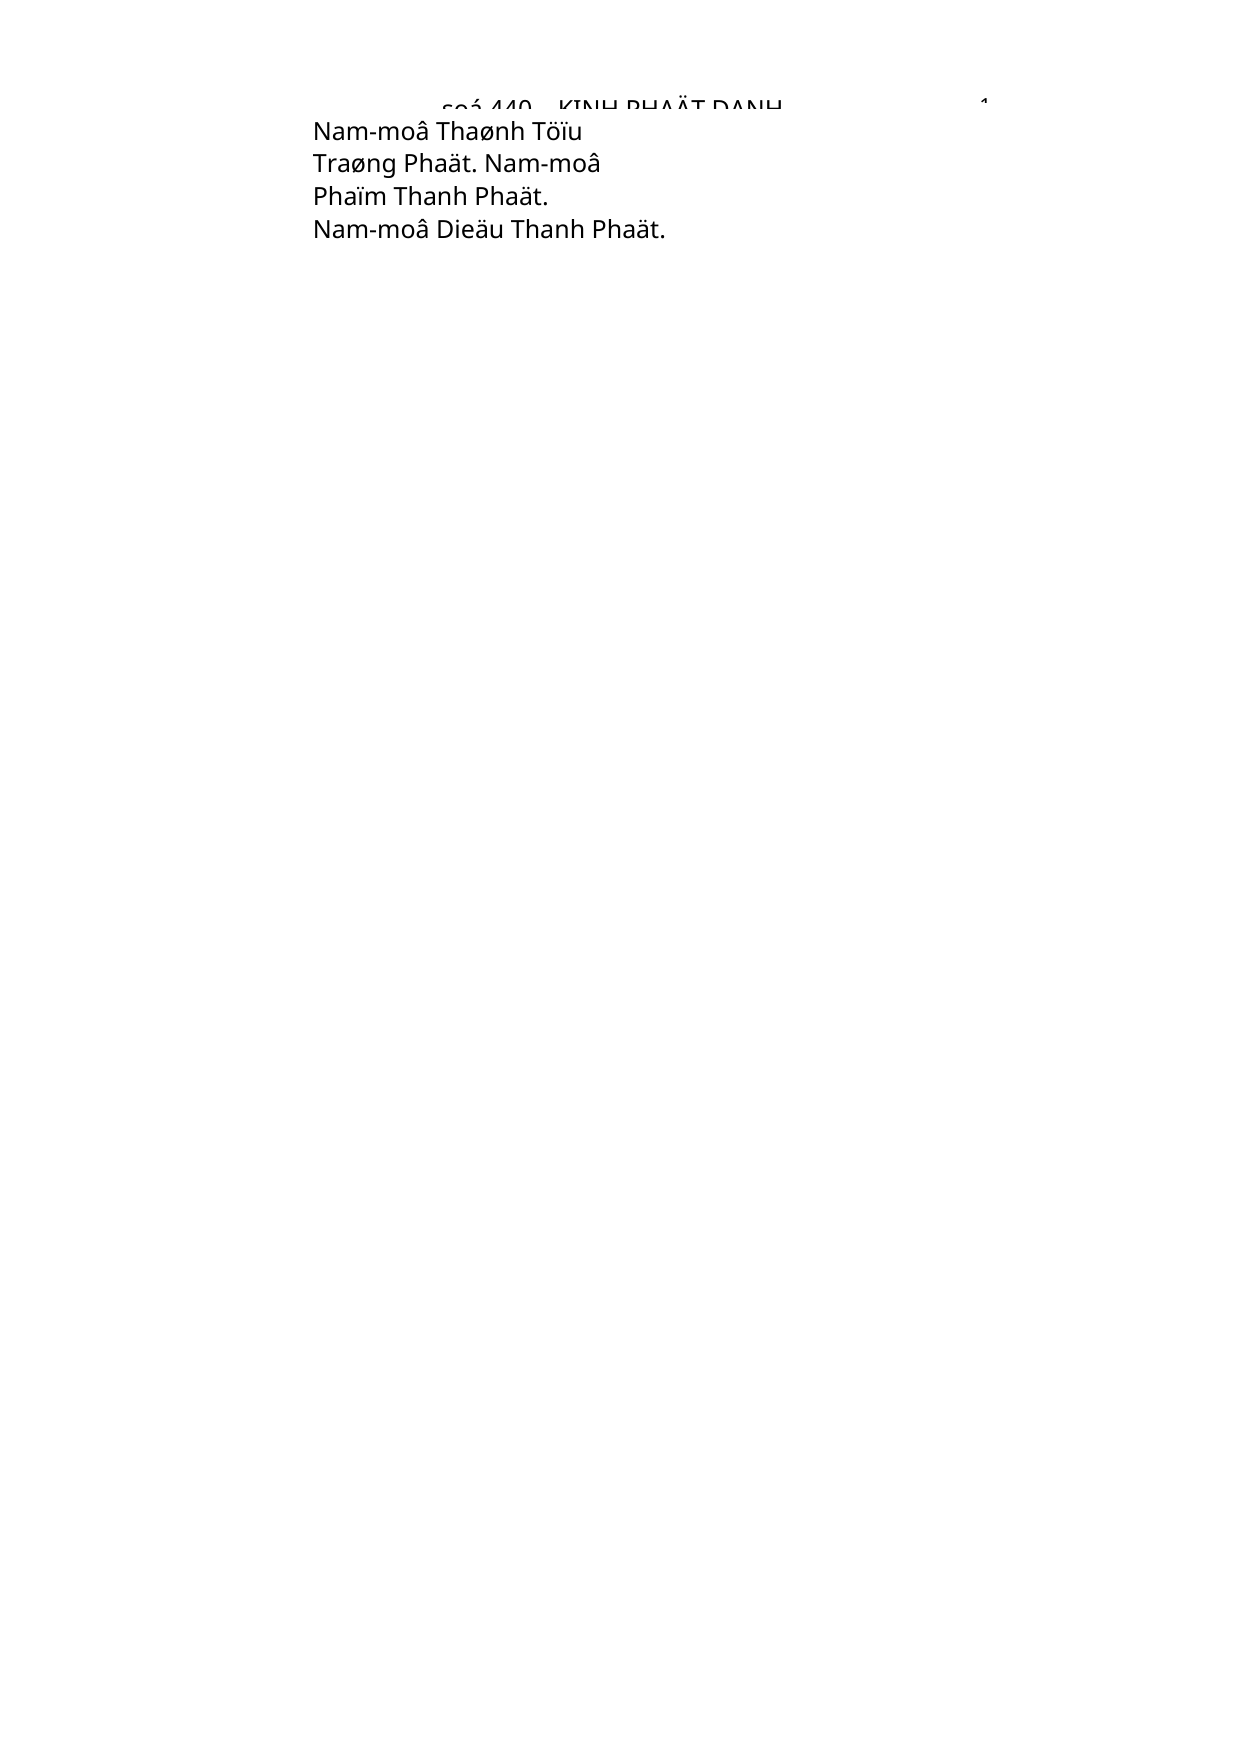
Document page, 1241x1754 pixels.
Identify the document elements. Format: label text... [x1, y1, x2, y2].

text Nam-moâ Dieäu Thanh Phaät. [313, 213, 1065, 245]
text Nam-moâ Thaønh Töïu Traøng Phaät. Nam-moâ Phaïm Thanh Phaät. [313, 114, 663, 213]
